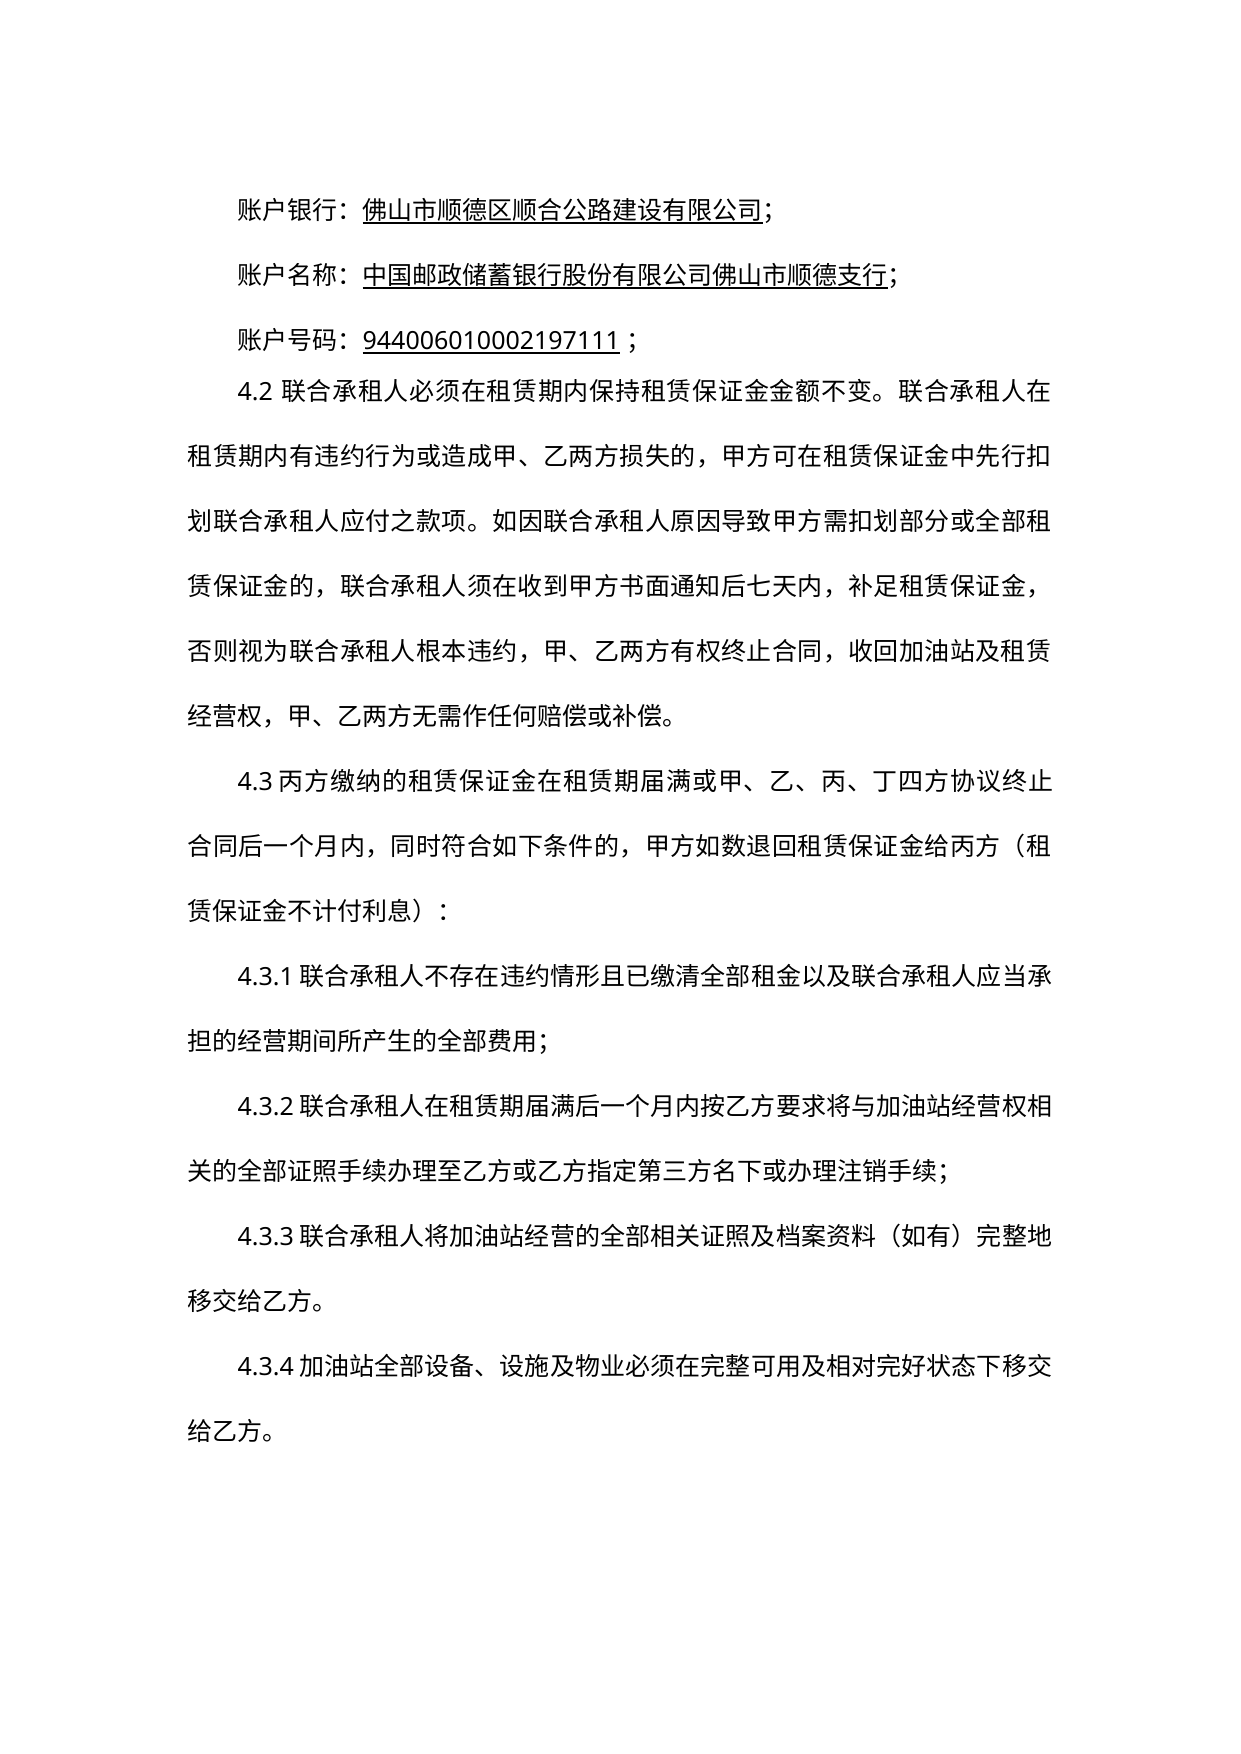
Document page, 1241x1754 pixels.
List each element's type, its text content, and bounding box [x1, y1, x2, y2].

text 账户号码：944006010002197111 ； [187, 292, 1053, 357]
text 4.3.3联合承租人将加油站经营的全部相关证照及档案资料（如有）完整地移交给乙方。 [187, 1202, 1053, 1332]
text 4.3.4加油站全部设备、设施及物业必须在完整可用及相对完好状态下移交给乙方。 [187, 1332, 1053, 1462]
text 账户名称：中国邮政储蓄银行股份有限公司佛山市顺德支行； [187, 227, 1053, 292]
text 4.3.1联合承租人不存在违约情形且已缴清全部租金以及联合承租人应当承担的经营期间所产生的全部费用； [187, 942, 1053, 1072]
text 4.2 联合承租人必须在租赁期内保持租赁保证金金额不变。联合承租人在租赁期内有违约行为或造成甲、乙两方损失的，甲方可在租赁保证金中先行扣划联合承租人应付之款项。如因联合承租人原因导致甲方需扣划部分或全部租赁保证金的，联合承租人须在收到甲方书面通知后七天内，补足租赁保证金，否则视为联合承租人根本违约，甲、乙两方有权终止合同，收回加油站及租赁经营权，甲、乙两方无需作任何赔偿或补偿。 [187, 357, 1053, 747]
text 账户银行：佛山市顺德区顺合公路建设有限公司； [187, 162, 1053, 227]
text 4.3丙方缴纳的租赁保证金在租赁期届满或甲、乙、丙、丁四方协议终止合同后一个月内，同时符合如下条件的，甲方如数退回租赁保证金给丙方（租赁保证金不计付利息）： [187, 747, 1053, 942]
text 4.3.2联合承租人在租赁期届满后一个月内按乙方要求将与加油站经营权相关的全部证照手续办理至乙方或乙方指定第三方名下或办理注销手续； [187, 1072, 1053, 1202]
